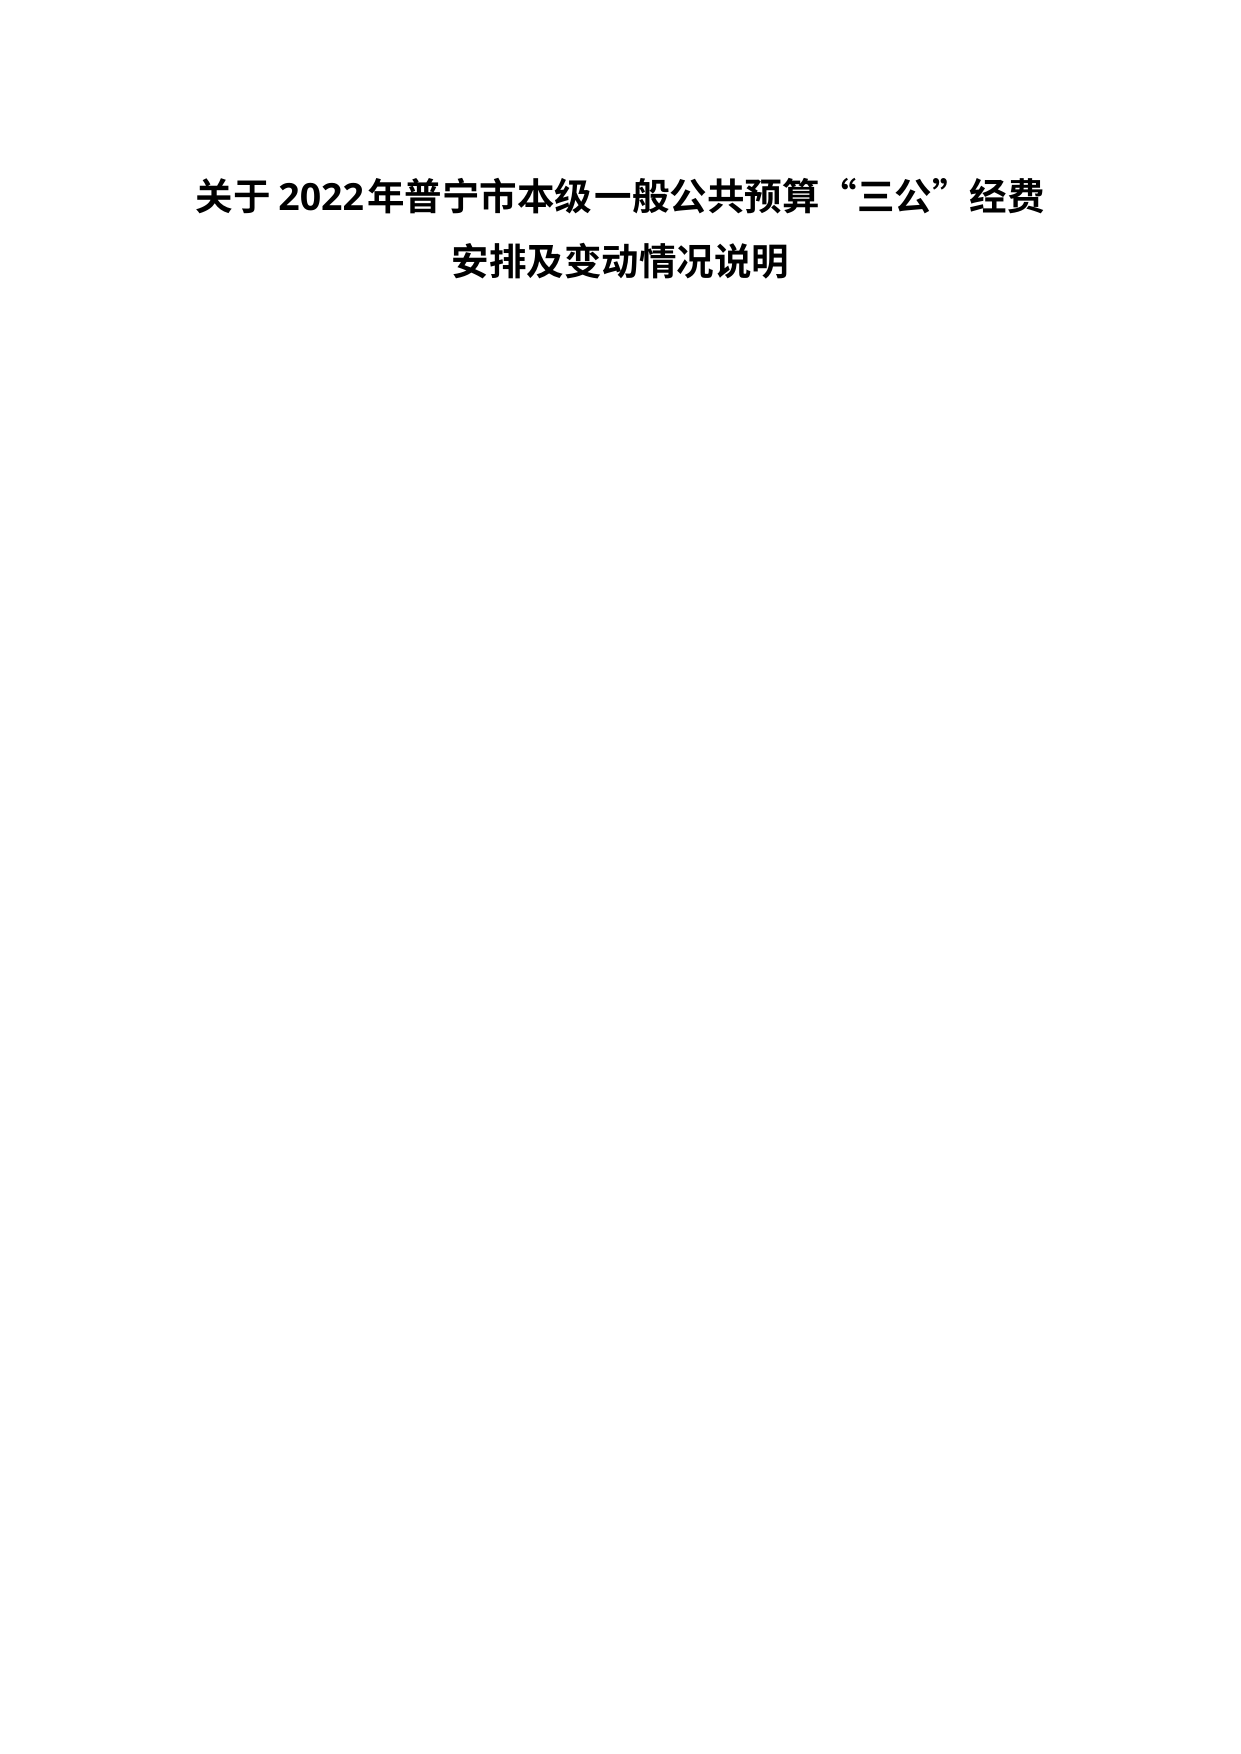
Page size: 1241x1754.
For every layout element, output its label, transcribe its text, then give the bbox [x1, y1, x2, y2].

text 关于2022 年普宁市本级 一般公共预算“三公”经费安排及变动情况说明 [187, 162, 1053, 292]
